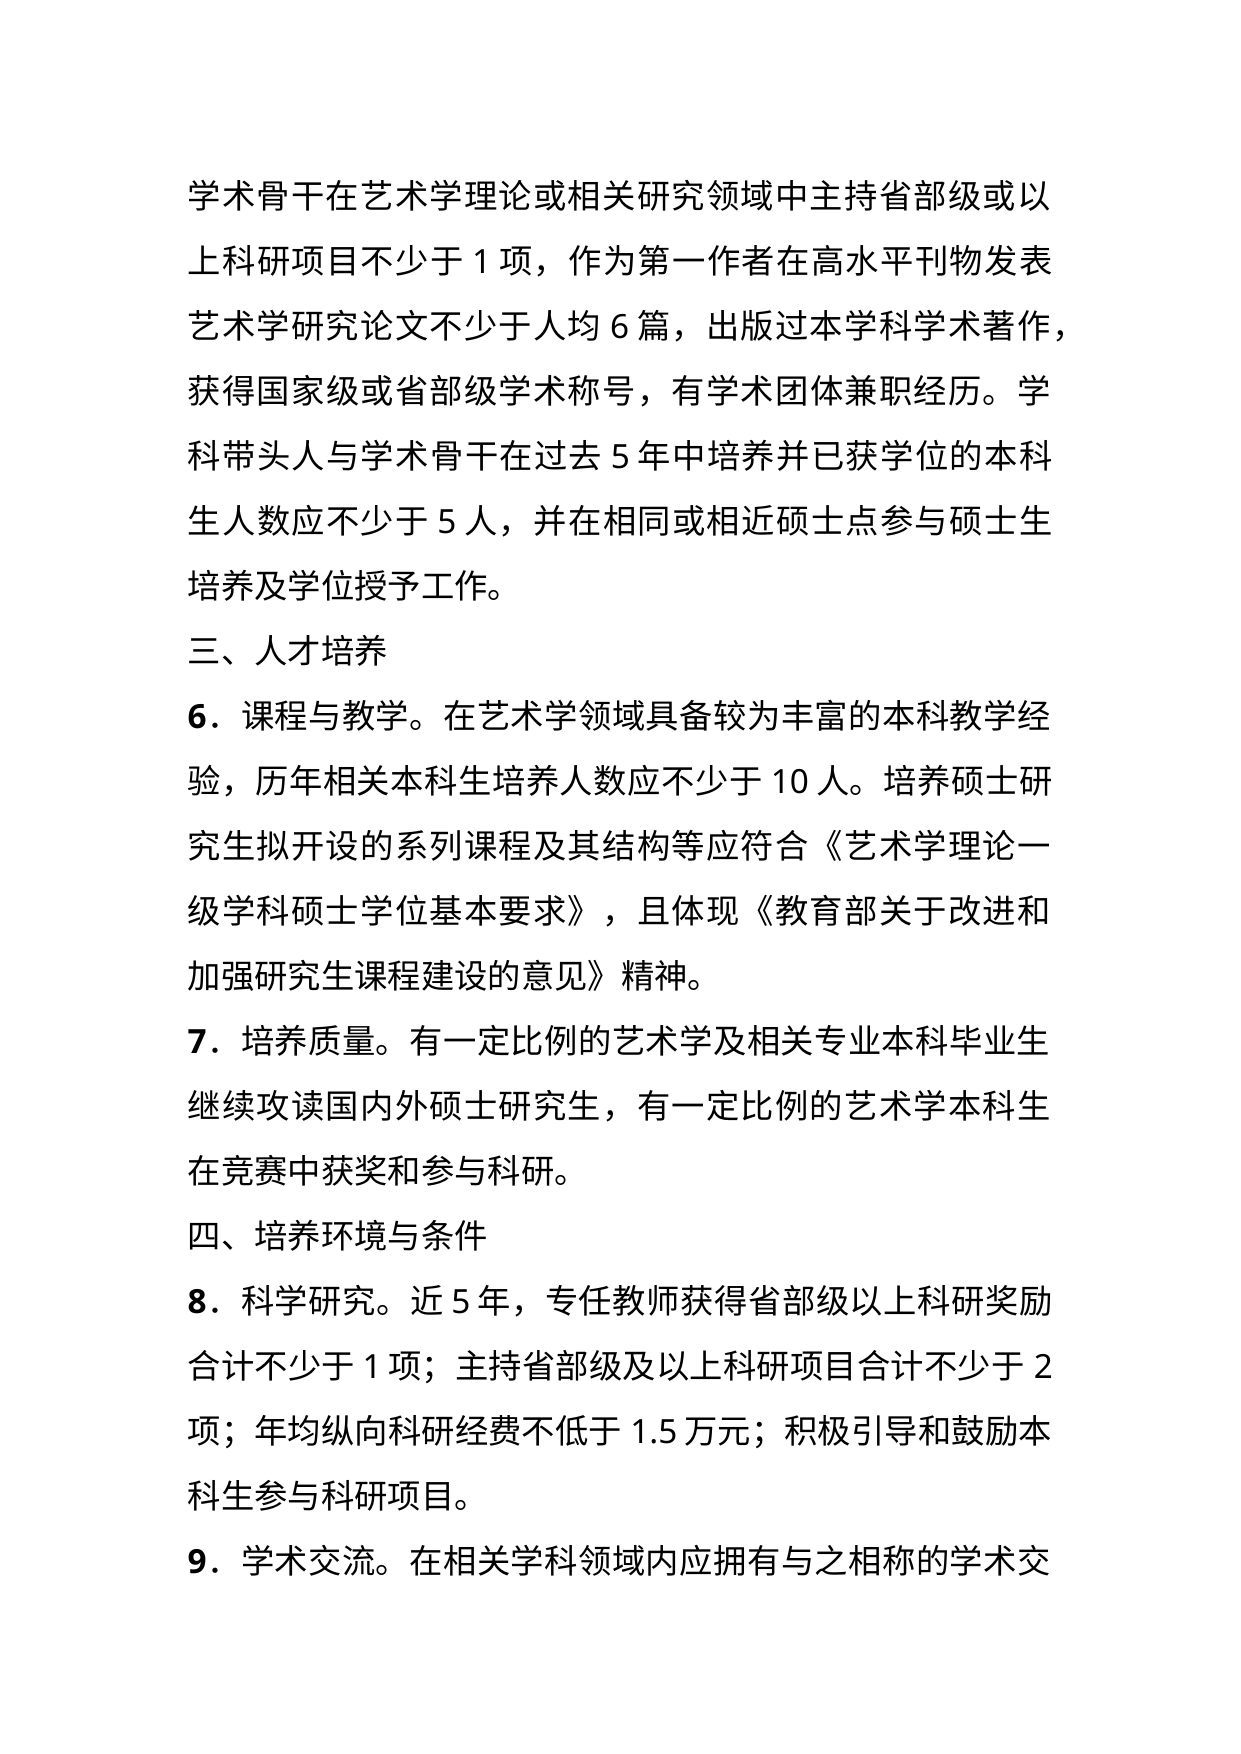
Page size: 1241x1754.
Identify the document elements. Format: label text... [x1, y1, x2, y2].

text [187, 162, 1053, 617]
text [187, 1527, 1053, 1592]
text 6．课程与教学。在艺术学领域具备较为丰富的本科教学经验，历年相关本科生培养人数应不少于10人。培养硕士研究生拟开设的系列课程及其结构等应符合《艺术学理论一级学科硕士学位基本要求》，且体现《教育部关于改进和加强研究生课程建设的意见》精神。 [187, 682, 1053, 1007]
text 8．科学研究。近5年，专任教师获得省部级以上科研奖励合计不少于1项；主持省部级及以上科研项目合计不少于2项；年均纵向科研经费不低于1.5万元；积极引导和鼓励本科生参与科研项目。 [187, 1267, 1053, 1527]
text 7．培养质量。有一定比例的艺术学及相关专业本科毕业生继续攻读国内外硕士研究生，有一定比例的艺术学本科生在竞赛中获奖和参与科研。 [187, 1007, 1053, 1202]
text 三、人才培养 [187, 617, 1053, 682]
text 四、培养环境与条件 [187, 1202, 1053, 1267]
